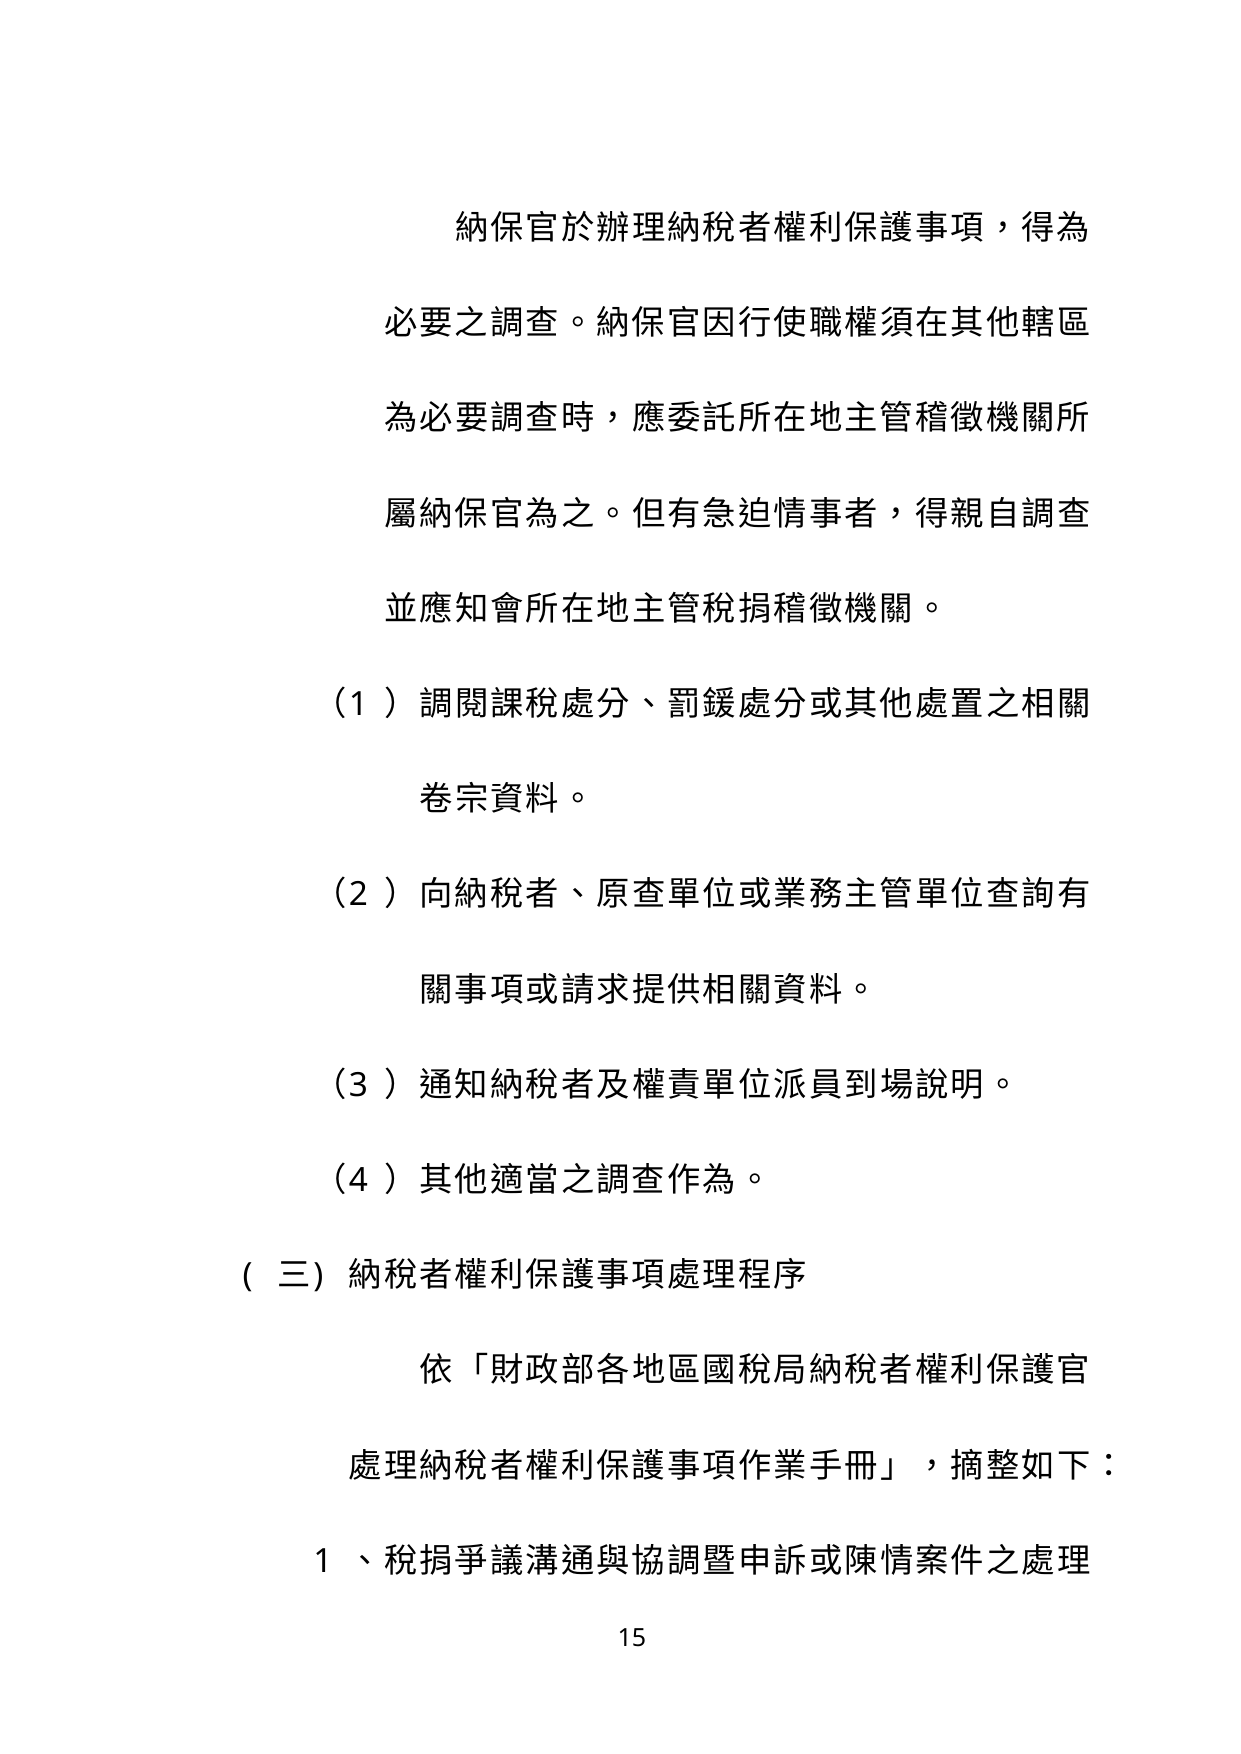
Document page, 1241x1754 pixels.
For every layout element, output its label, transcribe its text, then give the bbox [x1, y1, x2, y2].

subtitle 通知納稅者及權責單位派員到場說明。 [296, 1034, 1092, 1129]
subtitle 調閱課稅處分、罰鍰處分或其他處置之相關卷宗資料。 [296, 653, 1092, 844]
text 納保官於辦理納稅者權利保護事項，得為必要之調查。納保官因行使職權須在其他轄區為必要調查時，應委託所在地主管稽徵機關所屬納保官為之。但有急迫情事者，得親自調查，並應知會所在地主管稅捐稽徵機關。 [349, 177, 1092, 653]
subtitle 向納稅者、原查單位或業務主管單位查詢有關事項或請求提供相關資料。 [296, 844, 1092, 1034]
text 依「財政部各地區國稅局納稅者權利保護官處理納稅者權利保護事項作業手冊」，摘整如下： [313, 1320, 1092, 1510]
subtitle 納稅者權利保護事項處理程序 [242, 1224, 1092, 1320]
subtitle 其他適當之調查作為。 [296, 1129, 1092, 1224]
subtitle 稅捐爭議溝通與協調暨申訴或陳情案件之處理程序 [296, 1510, 1092, 1605]
